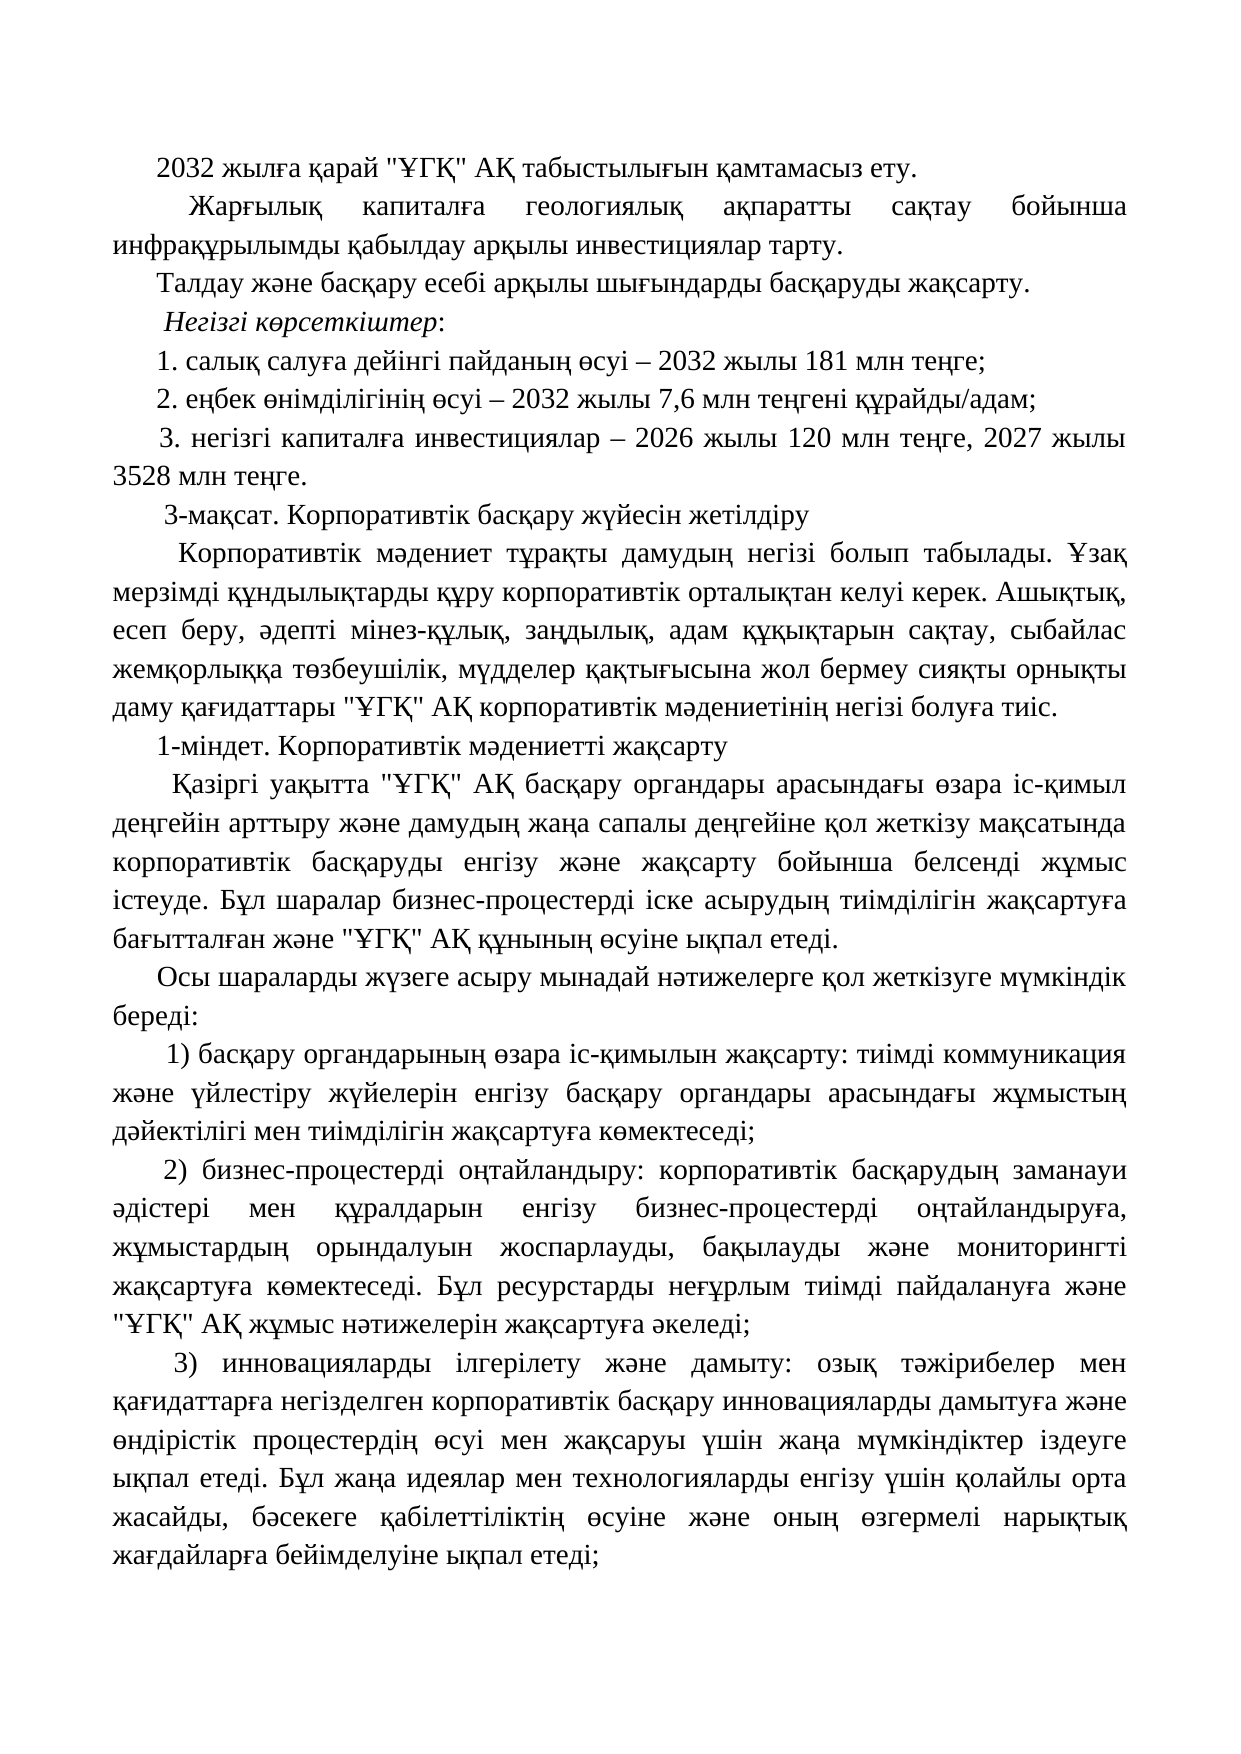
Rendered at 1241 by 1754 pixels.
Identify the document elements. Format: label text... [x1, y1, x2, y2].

text 2) бизнес-процестерді оңтайландыру: корпоративтік басқарудың заманауи әдістері мен құралдарын енгізу бизнес-процестерді оңтайландыруға, жұмыстардың орындалуын жоспарлауды, бақылауды және мониторингті жақсартуға көмектеседі. Бұл ресурстарды неғұрлым тиімді пайдалануға және "ҰГҚ" АҚ жұмыс нәтижелерін жақсартуға әкеледі; [112, 1152, 1128, 1340]
text 1-міндет. Корпоративтік мәдениетті жақсарту [112, 728, 1128, 762]
text Осы шараларды жүзеге асыру мынадай нәтижелерге қол жеткізуге мүмкіндік береді: [112, 959, 1128, 1031]
text Талдау және басқару есебі арқылы шығындарды басқаруды жақсарту. [112, 266, 1128, 299]
text 2. еңбек өнімділігінің өсуі – 2032 жылы 7,6 млн теңгені құрайды/адам; [112, 381, 1128, 415]
text 1) басқару органдарының өзара іс-қимылын жақсарту: тиімді коммуникация және үйлестіру жүйелерін енгізу басқару органдары арасындағы жұмыстың дәйектілігі мен тиімділігін жақсартуға көмектеседі; [112, 1036, 1128, 1147]
text 3) инновацияларды ілгерілету және дамыту: озық тәжірибелер мен қағидаттарға негізделген корпоративтік басқару инновацияларды дамытуға және өндірістік процестердің өсуі мен жақсаруы үшін жаңа мүмкіндіктер іздеуге ықпал етеді. Бұл жаңа идеялар мен технологияларды енгізу үшін қолайлы орта жасайды, бәсекеге қабілеттіліктің өсуіне және оның өзгермелі нарықтық жағдайларға бейімделуіне ықпал етеді; [112, 1345, 1128, 1571]
text 3-мақсат. Корпоративтік басқару жүйесін жетілдіру [112, 497, 1128, 530]
text Қазіргі уақытта "ҰГҚ" АҚ басқару органдары арасындағы өзара іс-қимыл деңгейін арттыру және дамудың жаңа сапалы деңгейіне қол жеткізу мақсатында корпоративтік басқаруды енгізу және жақсарту бойынша белсенді жұмыс істеуде. Бұл шаралар бизнес-процестерді іске асырудың тиімділігін жақсартуға бағытталған және "ҰГҚ" АҚ құнының өсуіне ықпал етеді. [112, 767, 1128, 954]
text 2032 жылға қарай "ҰГҚ" АҚ табыстылығын қамтамасыз ету. [112, 150, 1128, 183]
text 3. негізгі капиталға инвестициялар – 2026 жылы 120 млн теңге, 2027 жылы 3528 млн теңге. [112, 420, 1128, 492]
text Жарғылық капиталға геологиялық ақпаратты сақтау бойынша инфрақұрылымды қабылдау арқылы инвестициялар тарту. [112, 188, 1128, 261]
text Корпоративтік мәдениет тұрақты дамудың негізі болып табылады. Ұзақ мерзімді құндылықтарды құру корпоративтік орталықтан келуі керек. Ашықтық, есеп беру, әдепті мінез-құлық, заңдылық, адам құқықтарын сақтау, сыбайлас жемқорлыққа төзбеушілік, мүдделер қақтығысына жол бермеу сияқты орнықты даму қағидаттары "ҰГҚ" АҚ корпоративтік мәдениетінің негізі болуға тиіс. [112, 535, 1128, 723]
text 1. салық салуға дейінгі пайданың өсуі – 2032 жылы 181 млн теңге; [112, 343, 1128, 376]
text Негізгі көрсеткіштер: [112, 304, 1128, 338]
